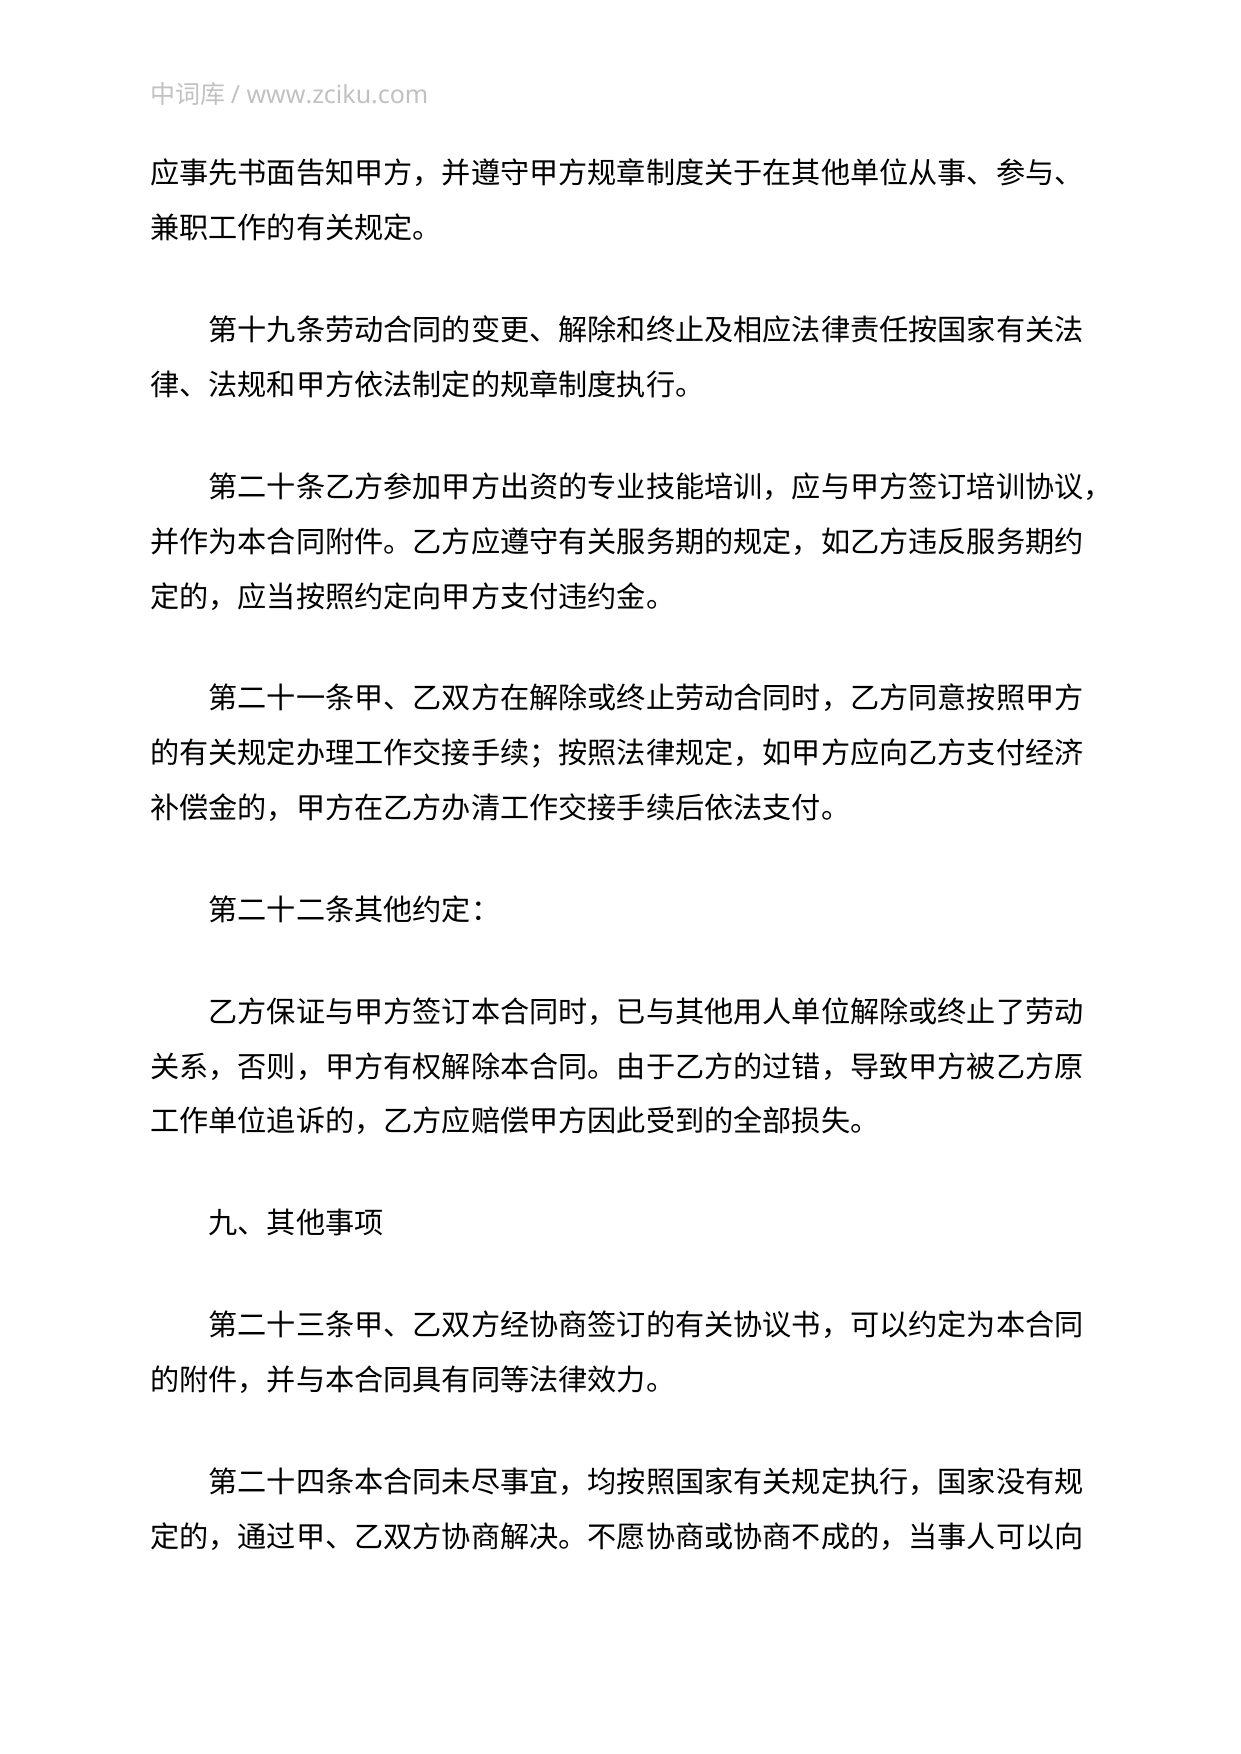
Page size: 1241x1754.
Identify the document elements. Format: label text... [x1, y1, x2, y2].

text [150, 1458, 1090, 1555]
text 乙方保证与甲方签订本合同时，已与其他用人单位解除或终止了劳动关系，否则，甲方有权解除本合同。由于乙方的过错，导致甲方被乙方原工作单位追诉的，乙方应赔偿甲方因此受到的全部损失。 [150, 988, 1090, 1140]
text 第二十二条其他约定： [150, 886, 1090, 929]
text 第二十一条甲、乙双方在解除或终止劳动合同时，乙方同意按照甲方的有关规定办理工作交接手续；按照法律规定，如甲方应向乙方支付经济补偿金的，甲方在乙方办清工作交接手续后依法支付。 [150, 675, 1090, 827]
text 第二十三条甲、乙双方经协商签订的有关协议书，可以约定为本合同的附件，并与本合同具有同等法律效力。 [150, 1302, 1090, 1399]
text 第二十条乙方参加甲方出资的专业技能培训，应与甲方签订培训协议，并作为本合同附件。乙方应遵守有关服务期的规定，如乙方违反服务期约定的，应当按照约定向甲方支付违约金。 [150, 463, 1090, 615]
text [150, 150, 1090, 247]
text 九、其他事项 [150, 1200, 1090, 1242]
text 第十九条劳动合同的变更、解除和终止及相应法律责任按国家有关法律、法规和甲方依法制定的规章制度执行。 [150, 307, 1090, 404]
